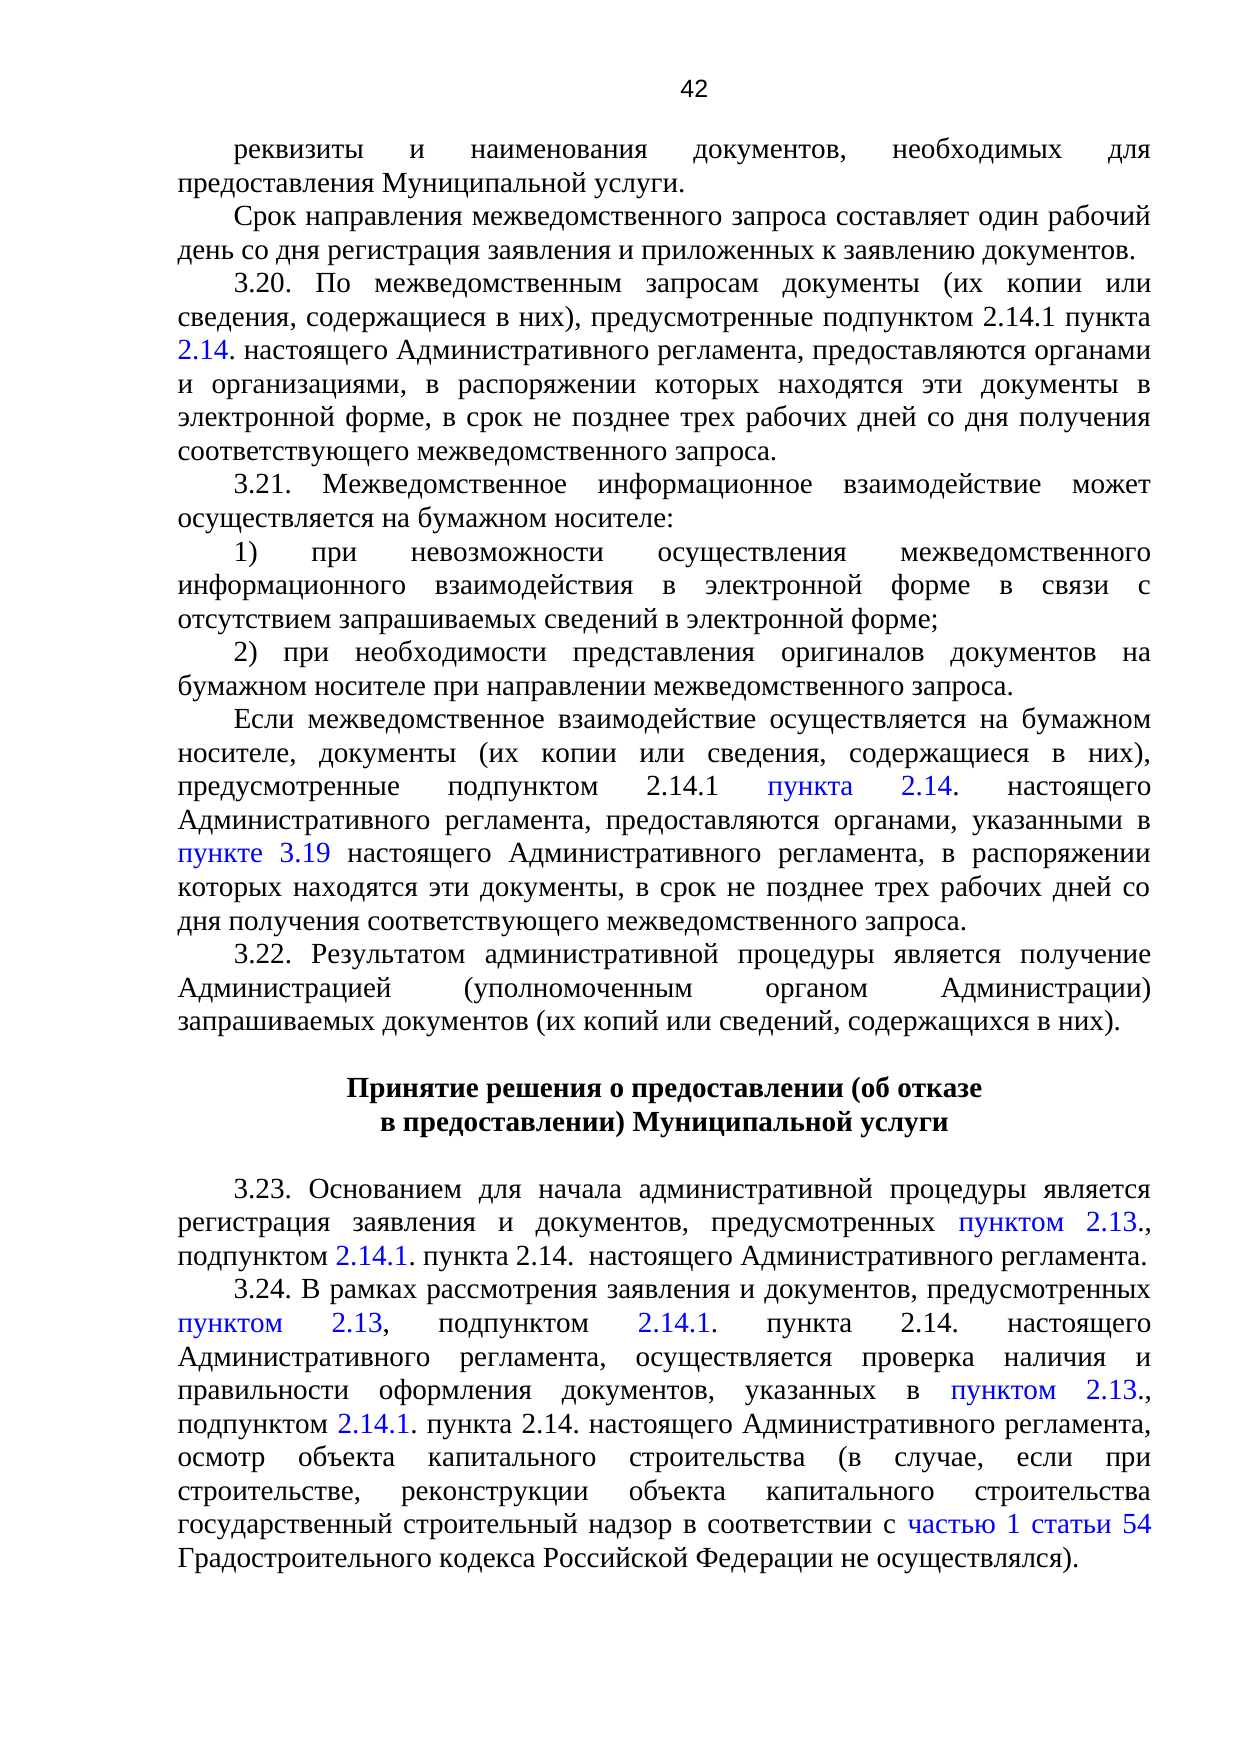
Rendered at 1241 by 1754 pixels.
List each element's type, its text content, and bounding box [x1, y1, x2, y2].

text 3.21. Межведомственное информационное взаимодействие может осуществляется на бумажном носителе: [177, 467, 1152, 534]
text Срок направления межведомственного запроса составляет один рабочий день со дня регистрация заявления и приложенных к заявлению документов. [177, 198, 1152, 265]
text 3.24. В рамках рассмотрения заявления и документов, предусмотренных пунктом 2.13, подпунктом 2.14.1. пункта 2.14. настоящего Административного регламента, осуществляется проверка наличия и правильности оформления документов, указанных в пунктом 2.13., подпунктом 2.14.1. пункта 2.14. настоящего Административного регламента, осмотр объекта капитального строительства (в случае, если при строительстве, реконструкции объекта капитального строительства государственный строительный надзор в соответствии с частью 1 статьи 54 Градостроительного кодекса Российской Федерации не осуществлялся). [177, 1272, 1152, 1573]
text Если межведомственное взаимодействие осуществляется на бумажном носителе, документы (их копии или сведения, содержащиеся в них), предусмотренные подпунктом 2.14.1 пункта 2.14. настоящего Административного регламента, предоставляются органами, указанными в пункте 3.19 настоящего Административного регламента, в распоряжении которых находятся эти документы, в срок не позднее трех рабочих дней со дня получения соответствующего межведомственного запроса. [177, 701, 1152, 936]
text 3.23. Основанием для начала административной процедуры является регистрация заявления и документов, предусмотренных пунктом 2.13., подпунктом 2.14.1. пункта 2.14. настоящего Административного регламента. [177, 1171, 1152, 1272]
text 3.22. Результатом административной процедуры является получение Администрацией (уполномоченным органом Администрации) запрашиваемых документов (их копий или сведений, содержащихся в них). [177, 936, 1152, 1037]
text Принятие решения о предоставлении (об отказе [177, 1070, 1152, 1104]
text 3.20. По межведомственным запросам документы (их копии или сведения, содержащиеся в них), предусмотренные подпунктом 2.14.1 пункта 2.14. настоящего Административного регламента, предоставляются органами и организациями, в распоряжении которых находятся эти документы в электронной форме, в срок не позднее трех рабочих дней со дня получения соответствующего межведомственного запроса. [177, 265, 1152, 467]
text 2) при необходимости представления оригиналов документов на бумажном носителе при направлении межведомственного запроса. [177, 634, 1152, 701]
text реквизиты и наименования документов, необходимых для предоставления Муниципальной услуги. [177, 131, 1152, 198]
text 1) при невозможности осуществления межведомственного информационного взаимодействия в электронной форме в связи с отсутствием запрашиваемых сведений в электронной форме; [177, 534, 1152, 634]
text в предоставлении) Муниципальной услуги [177, 1104, 1152, 1137]
